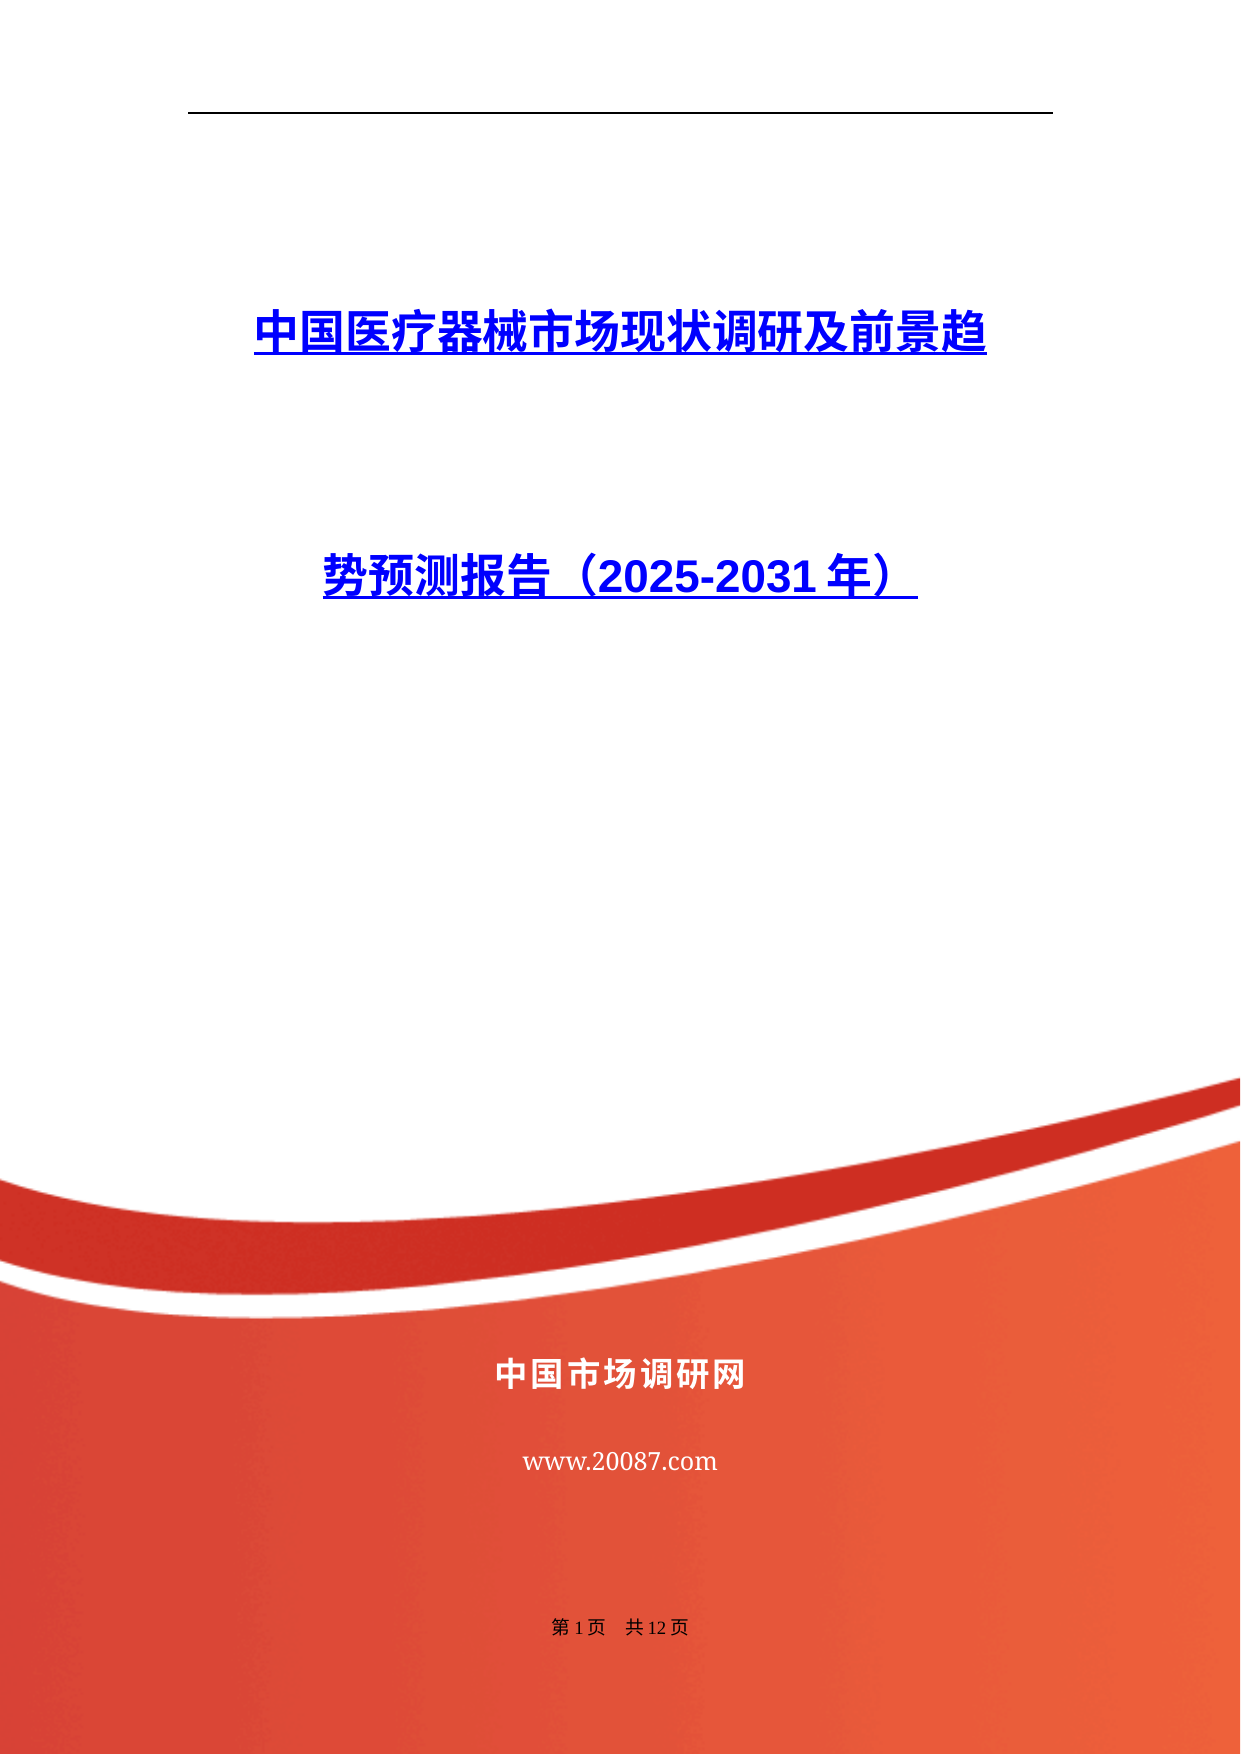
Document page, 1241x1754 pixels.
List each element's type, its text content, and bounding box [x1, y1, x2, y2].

text www.20087.com [187, 1428, 1053, 1493]
picture [0, 1006, 1241, 1754]
subtitle 中国市场调研网 [187, 1339, 1053, 1404]
table_header 中国医疗器械市场现状调研及前景趋势预测报告（2025-2031年） [188, 207, 1053, 773]
